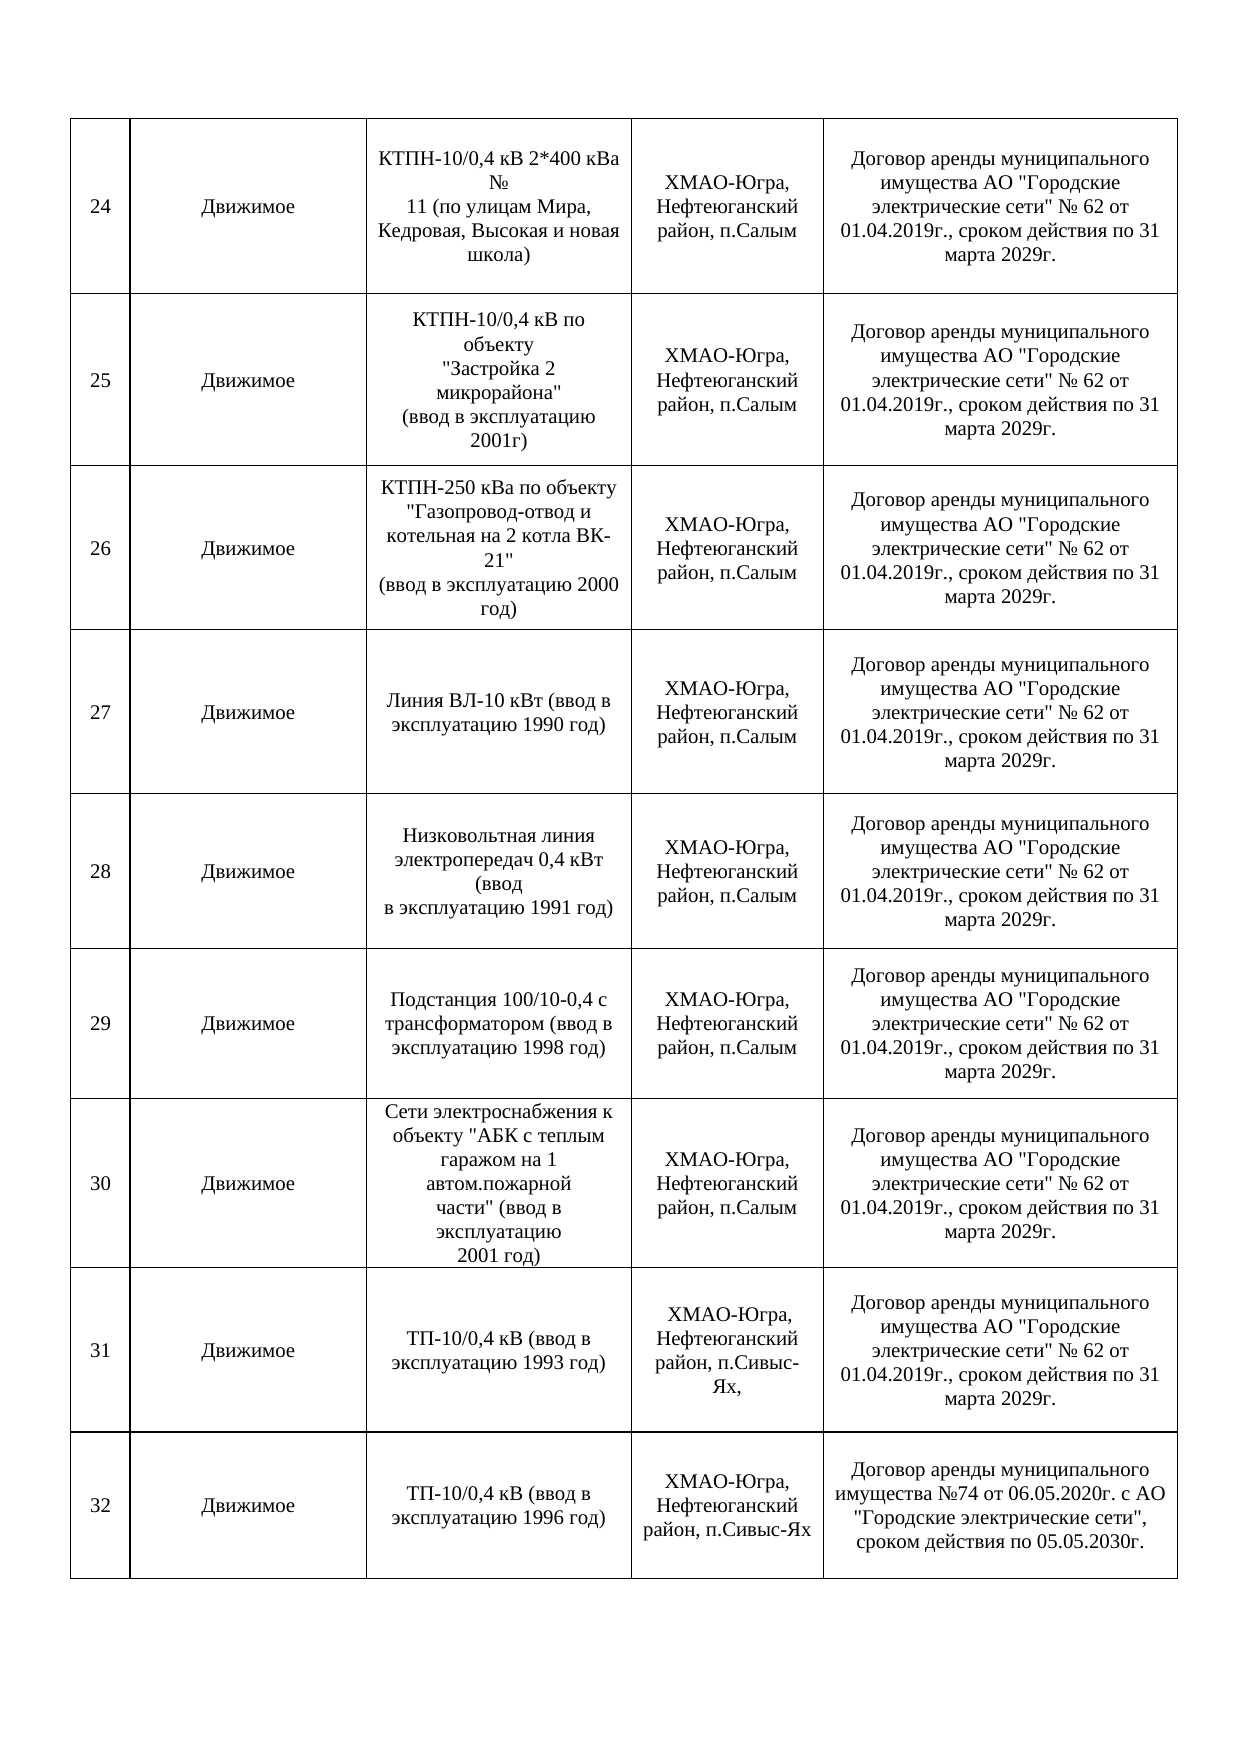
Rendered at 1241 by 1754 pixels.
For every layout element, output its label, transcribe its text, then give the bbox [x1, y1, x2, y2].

table_cell Договор аренды муниципального имущества АО "Городские электрические сети" № 62 от 01.04.2019г., сроком действия по 31 марта 2029г. [824, 794, 1177, 948]
table_cell Договор аренды муниципального имущества АО "Городские электрические сети" № 62 от 01.04.2019г., сроком действия по 31 марта 2029г. [824, 1099, 1177, 1267]
table_cell ХМАО-Югра, Нефтеюганский район, п.Сивыс-Ях, [632, 1268, 823, 1431]
table_cell Движимое [131, 119, 366, 293]
table_cell Договор аренды муниципального имущества АО "Городские электрические сети" № 62 от 01.04.2019г., сроком действия по 31 марта 2029г. [824, 1268, 1177, 1431]
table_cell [632, 119, 823, 293]
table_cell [824, 119, 1177, 293]
table_cell Движимое [131, 1268, 366, 1431]
table_cell ТП-10/0,4 кВ (ввод в эксплуатацию 1993 год) [367, 1268, 631, 1431]
table_cell Движимое [131, 294, 366, 465]
table_cell 27 [71, 630, 129, 793]
table_cell КТПН-10/0,4 кВ 2*400 кВа № 11 (по улицам Мира, Кедровая, Высокая и новая школа) [367, 119, 631, 293]
table_cell ХМАО-Югра, Нефтеюганский район, п.Салым [632, 630, 823, 793]
table_cell Линия ВЛ-10 кВт (ввод в эксплуатацию 1990 год) [367, 630, 631, 793]
table_cell 25 [71, 294, 129, 465]
table_cell Низковольтная линия электропередач 0,4 кВт (ввод в эксплуатацию 1991 год) [367, 794, 631, 948]
table_cell 29 [71, 949, 129, 1098]
table_cell Договор аренды муниципального имущества АО "Городские электрические сети" № 62 от 01.04.2019г., сроком действия по 31 марта 2029г. [824, 630, 1177, 793]
table_cell Договор аренды муниципального имущества АО "Городские электрические сети" № 62 от 01.04.2019г., сроком действия по 31 марта 2029г. [824, 949, 1177, 1098]
table_cell Движимое [131, 949, 366, 1098]
table_cell КТПН-10/0,4 кВ по объекту "Застройка 2 микрорайона" (ввод в эксплуатацию 2001г) [367, 294, 631, 465]
table_cell ХМАО-Югра, Нефтеюганский район, п.Салым [632, 294, 823, 465]
table_cell 30 [71, 1099, 129, 1267]
table_cell 31 [71, 1268, 129, 1431]
table_cell ХМАО-Югра, Нефтеюганский район, п.Салым [632, 466, 823, 629]
table_cell 24 [71, 119, 129, 293]
table_cell Договор аренды муниципального имущества АО "Городские электрические сети" № 62 от 01.04.2019г., сроком действия по 31 марта 2029г. [824, 466, 1177, 629]
table_cell Подстанция 100/10-0,4 с трансформатором (ввод в эксплуатацию 1998 год) [367, 949, 631, 1098]
table_cell ХМАО-Югра, Нефтеюганский район, п.Салым [632, 794, 823, 948]
table_cell Движимое [131, 794, 366, 948]
table_cell Договор аренды муниципального имущества АО "Городские электрические сети" № 62 от 01.04.2019г., сроком действия по 31 марта 2029г. [824, 294, 1177, 465]
table_cell ХМАО-Югра, Нефтеюганский район, п.Салым [632, 1099, 823, 1267]
table_cell Движимое [131, 466, 366, 629]
table_cell КТПН-250 кВа по объекту "Газопровод-отвод и котельная на 2 котла ВК-21" (ввод в эксплуатацию 2000 год) [367, 466, 631, 629]
table_cell 28 [71, 794, 129, 948]
table_cell ХМАО-Югра, Нефтеюганский район, п.Салым [632, 949, 823, 1098]
table_cell Движимое [131, 1099, 366, 1267]
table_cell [367, 1433, 631, 1578]
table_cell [632, 1433, 823, 1578]
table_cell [824, 1433, 1177, 1578]
table_cell 26 [71, 466, 129, 629]
table_cell Движимое [131, 1433, 366, 1578]
table_cell 32 [71, 1433, 129, 1578]
table_cell Сети электроснабжения к объекту "АБК с теплым гаражом на 1 автом.пожарной части" (ввод в эксплуатацию 2001 год) [367, 1099, 631, 1267]
table_cell Движимое [131, 630, 366, 793]
